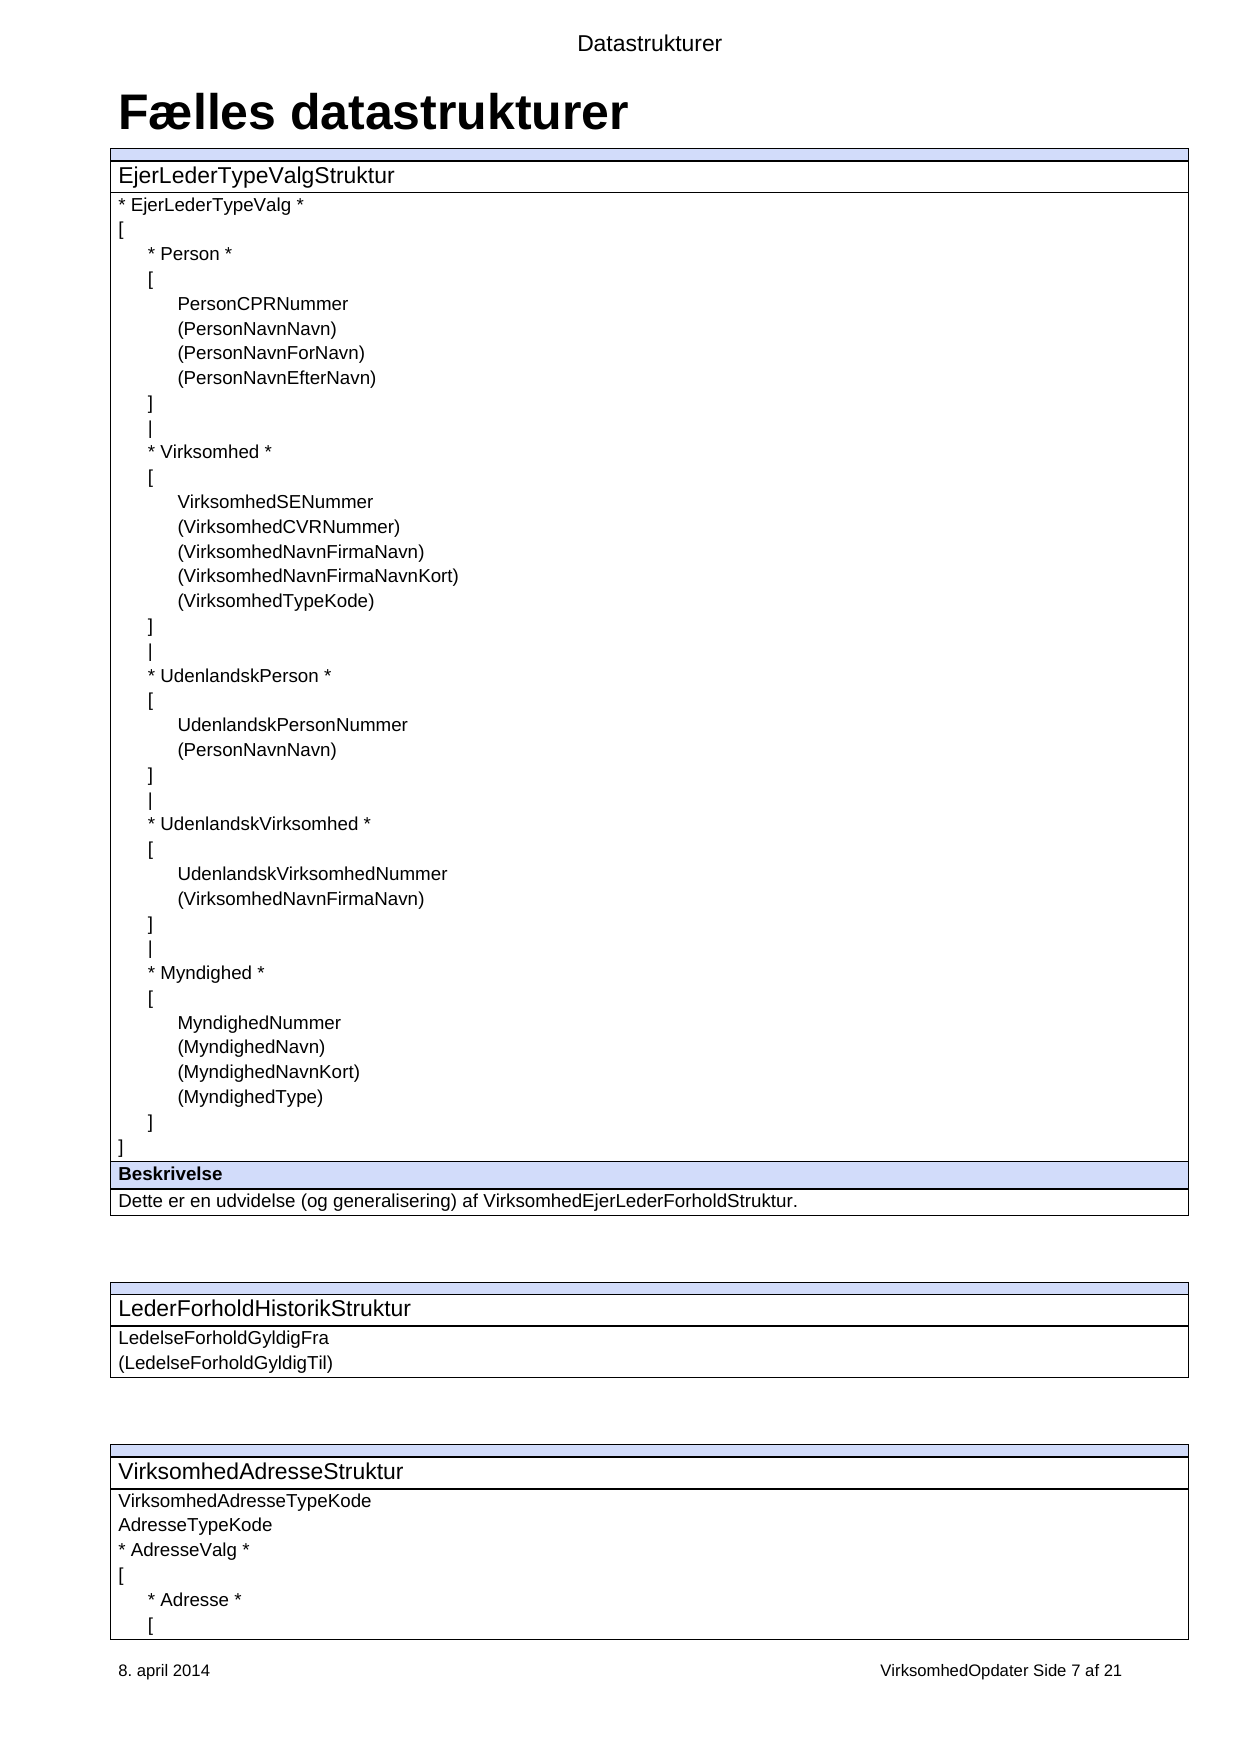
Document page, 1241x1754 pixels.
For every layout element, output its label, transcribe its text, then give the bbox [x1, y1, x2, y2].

table_cell VirksomhedAdresseStruktur [111, 1458, 1188, 1488]
table_cell * EjerLederTypeValg * [ * Person * [ PersonCPRNummer (PersonNavnNavn) (PersonNavnForNavn) (PersonNavnEfterNavn) ] | * Virksomhed * [ VirksomhedSENummer (VirksomhedCVRNummer) (VirksomhedNavnFirmaNavn) (VirksomhedNavnFirmaNavnKort) (VirksomhedTypeKode) ] | * UdenlandskPerson * [ UdenlandskPersonNummer (PersonNavnNavn) ] | * UdenlandskVirksomhed * [ UdenlandskVirksomhedNummer (VirksomhedNavnFirmaNavn) ] | * Myndighed * [ MyndighedNummer (MyndighedNavn) (MyndighedNavnKort) (MyndighedType) ] ] [111, 193, 1188, 1161]
table_cell Dette er en udvidelse (og generalisering) af VirksomhedEjerLederForholdStruktur. [111, 1190, 1188, 1215]
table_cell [111, 1490, 1188, 1639]
text Fælles datastrukturer [118, 82, 1181, 140]
table_header [111, 1283, 1188, 1294]
table_cell LederForholdHistorikStruktur [111, 1295, 1188, 1325]
table_header [111, 1445, 1188, 1456]
table_cell LedelseForholdGyldigFra (LedelseForholdGyldigTil) [111, 1327, 1188, 1377]
table_cell EjerLederTypeValgStruktur [111, 162, 1188, 192]
table_cell Beskrivelse [111, 1162, 1188, 1188]
table_header [111, 149, 1188, 160]
